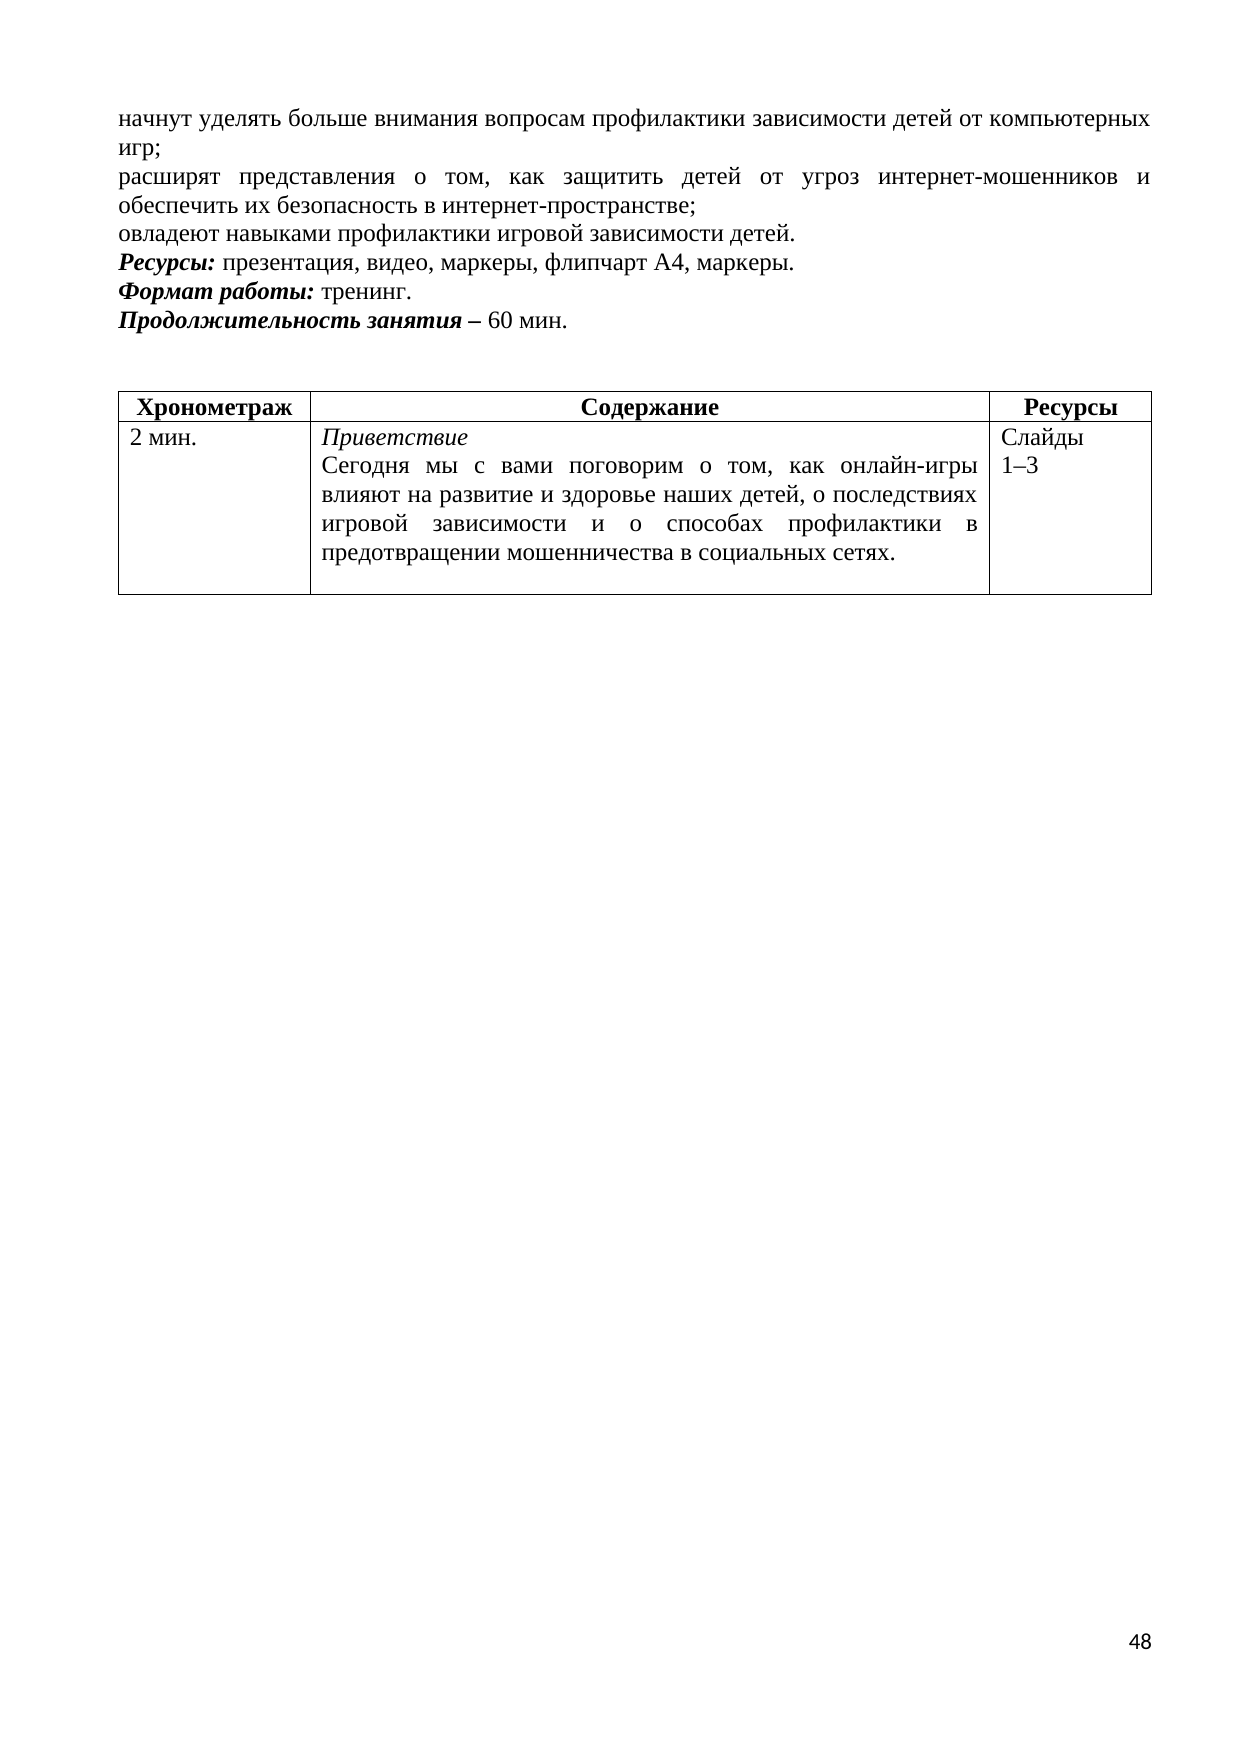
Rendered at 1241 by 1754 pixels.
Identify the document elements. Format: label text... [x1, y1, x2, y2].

text расширят представления о том, как защитить детей от угроз интернет-мошенников и обеспечить их безопасность в интернет-пространстве; [118, 161, 1152, 218]
table_header Ресурсы [990, 392, 1151, 421]
table_cell Приветствие Сегодня мы с вами поговорим о том, как онлайн-игры влияют на развитие и здоровье наших детей, о последствиях игровой зависимости и о способах профилактики в предотвращении мошенничества в социальных сетях. [311, 422, 989, 594]
text Формат работы: тренинг. [118, 276, 1152, 305]
text Продолжительность занятия – 60 мин. [118, 305, 1152, 333]
text овладеют навыками профилактики игровой зависимости детей. [118, 218, 1152, 247]
text начнут уделять больше внимания вопросам профилактики зависимости детей от компьютерных игр; [118, 103, 1152, 161]
table_header Хронометраж [119, 392, 310, 421]
text Ресурсы: презентация, видео, маркеры, флипчарт А4, маркеры. [118, 247, 1152, 276]
table_cell 2 мин. [119, 422, 310, 594]
table_cell Слайды 1–3 [990, 422, 1151, 594]
table_header Содержание [311, 392, 989, 421]
